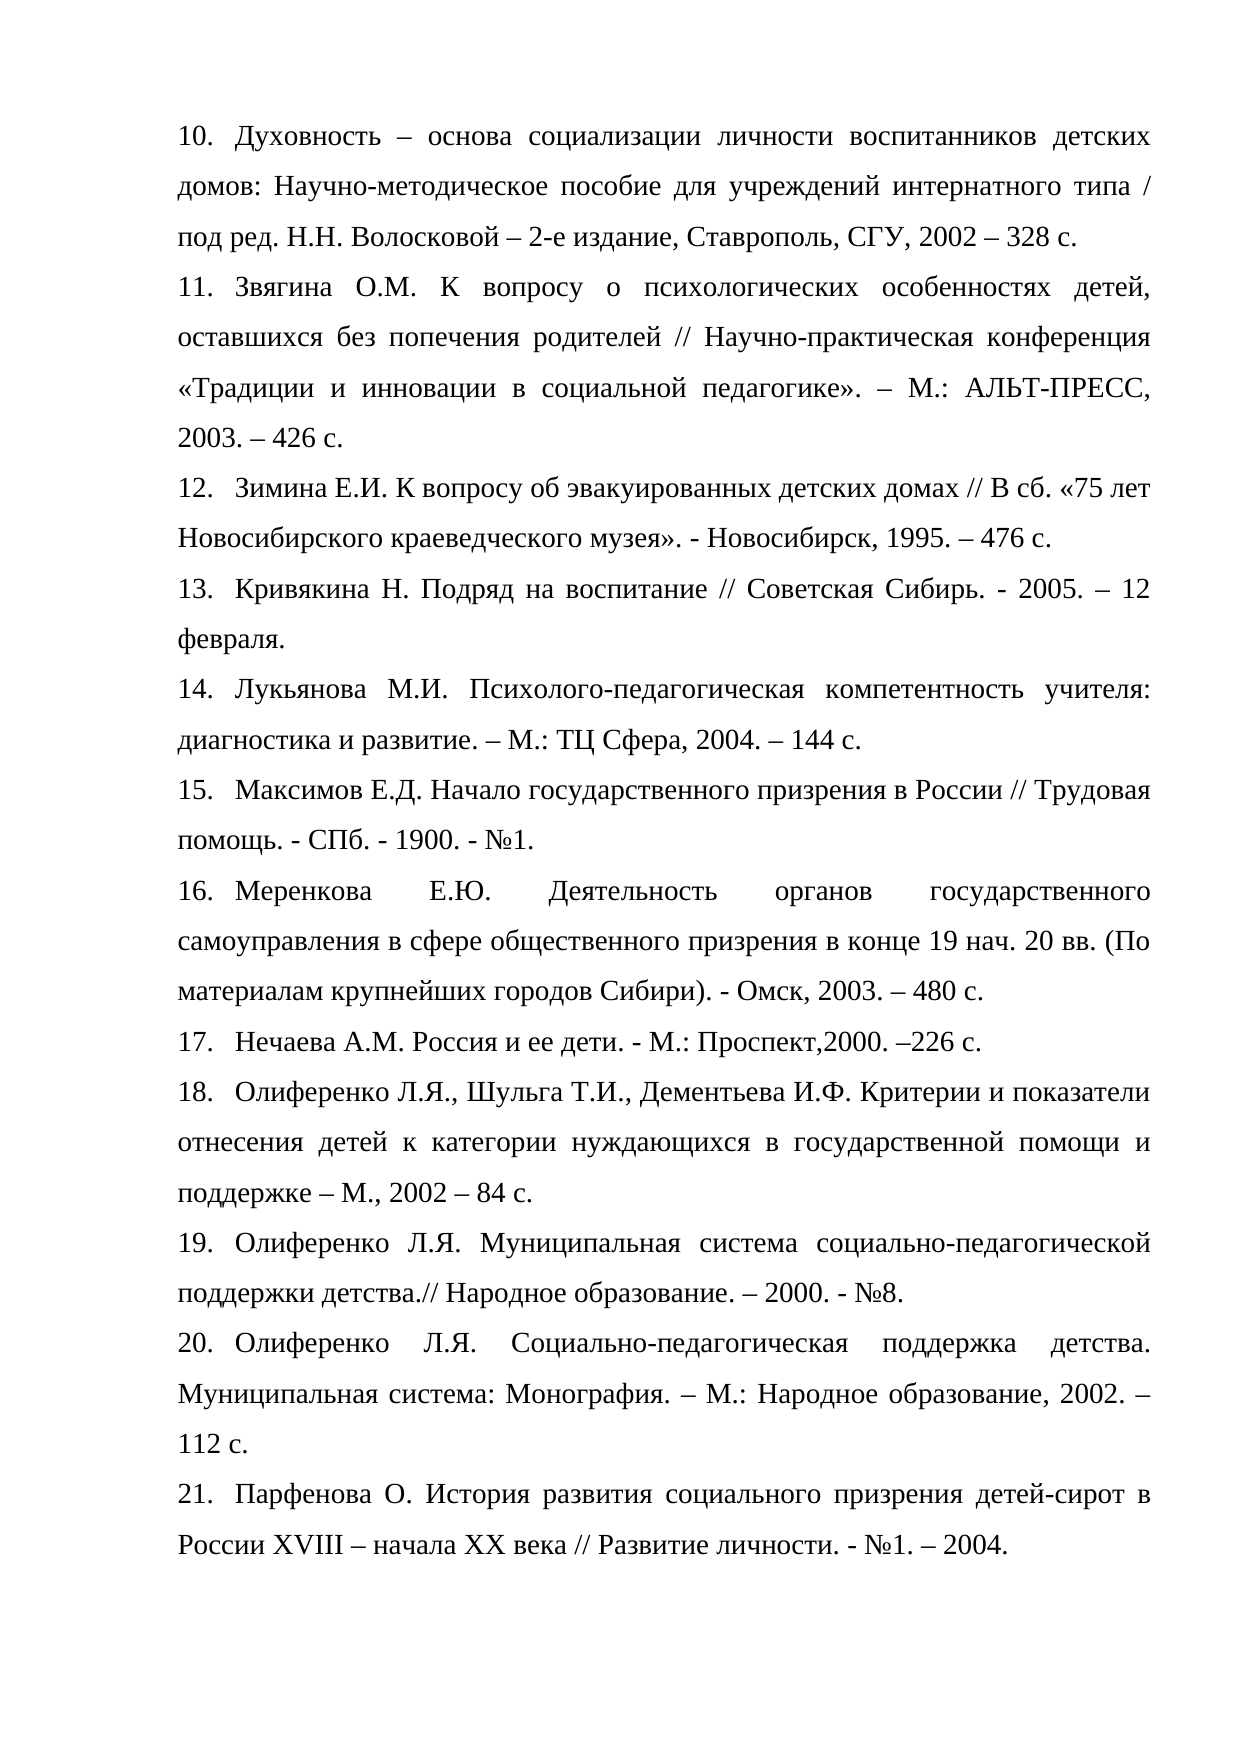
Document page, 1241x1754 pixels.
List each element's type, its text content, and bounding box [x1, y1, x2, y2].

list Олиференко Л.Я. Муниципальная система социально-педагогической поддержки детства.// Народное образование. – 2000. - №8. [177, 1225, 1152, 1309]
list Лукьянова М.И. Психолого-педагогическая компетентность учителя: диагностика и развитие. – М.: ТЦ Сфера, 2004. – 144 с. [177, 672, 1152, 755]
list Меренкова Е.Ю. Деятельность органов государственного самоуправления в сфере общественного призрения в конце 19 нач. 20 вв. (По материалам крупнейших городов Сибири). - Омск, 2003. – 480 с. [177, 873, 1152, 1007]
list Олиференко Л.Я., Шульга Т.И., Дементьева И.Ф. Критерии и показатели отнесения детей к категории нуждающихся в государственной помощи и поддержке – М., 2002 – 84 с. [177, 1074, 1152, 1208]
list Нечаева А.М. Россия и ее дети. - М.: Проспект,2000. –226 с. [177, 1024, 1152, 1057]
list Парфенова О. История развития социального призрения детей-сирот в России XVIII – начала XX века // Развитие личности. - №1. – 2004. [177, 1477, 1152, 1560]
list Звягина О.М. К вопросу о психологических особенностях детей, оставшихся без попечения родителей // Научно-практическая конференция «Традиции и инновации в социальной педагогике». – М.: АЛЬТ-ПРЕСС, 2003. – 426 с. [177, 269, 1152, 453]
list Духовность – основа социализации личности воспитанников детских домов: Научно-методическое пособие для учреждений интернатного типа / под ред. Н.Н. Волосковой – 2-е издание, Ставрополь, СГУ, 2002 – 328 с. [177, 118, 1152, 252]
list Кривякина Н. Подряд на воспитание // Советская Сибирь. - 2005. – 12 февраля. [177, 571, 1152, 655]
list Зимина Е.И. К вопросу об эвакуированных детских домах // В сб. «75 лет Новосибирского краеведческого музея». - Новосибирск, 1995. – 476 с. [177, 470, 1152, 554]
list Максимов Е.Д. Начало государственного призрения в России // Трудовая помощь. - СПб. - 1900. - №1. [177, 772, 1152, 856]
list Олиференко Л.Я. Социально-педагогическая поддержка детства. Муниципальная система: Монография. – М.: Народное образование, 2002. – 112 с. [177, 1326, 1152, 1460]
